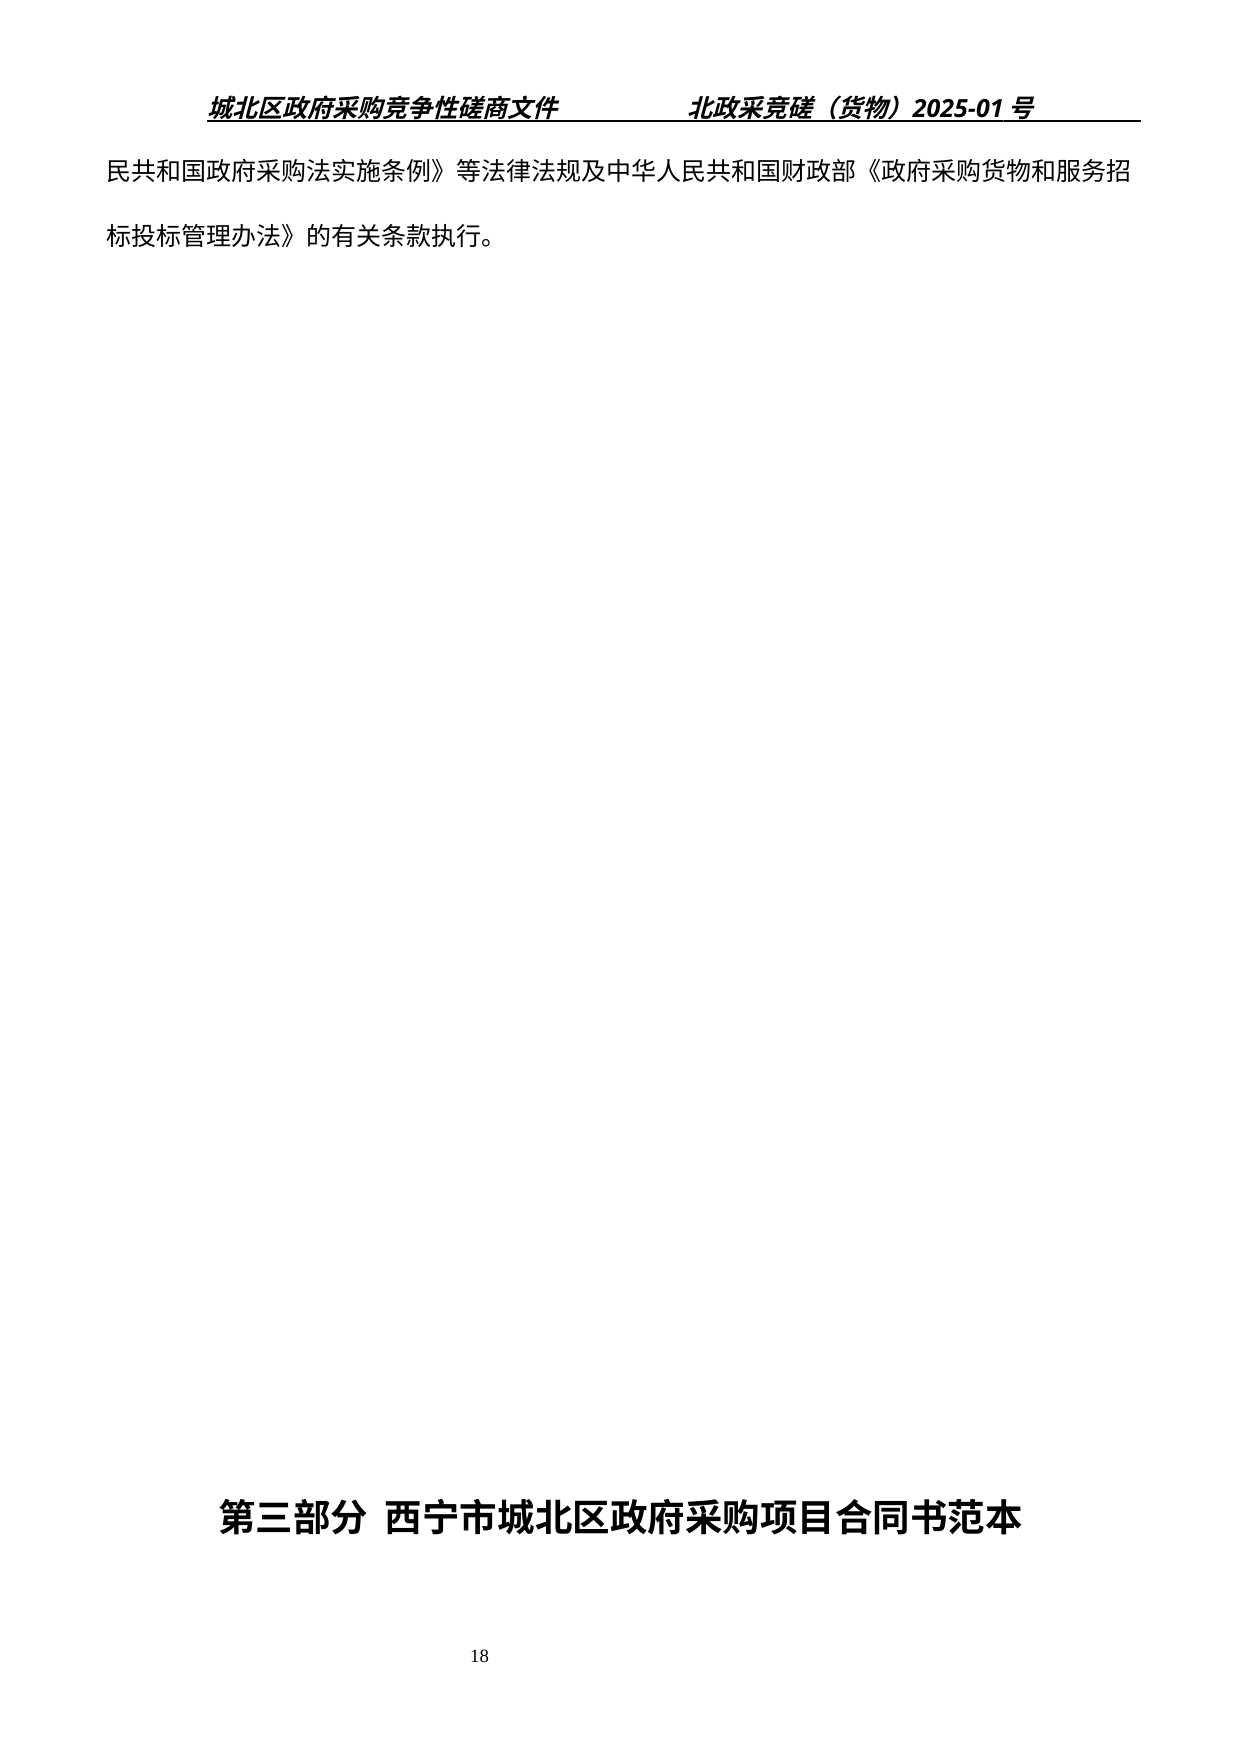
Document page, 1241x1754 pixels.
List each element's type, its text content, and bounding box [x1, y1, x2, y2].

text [106, 137, 1134, 267]
title 第三部分 西宁市城北区政府采购项目合同书范本 [106, 1482, 1134, 1547]
